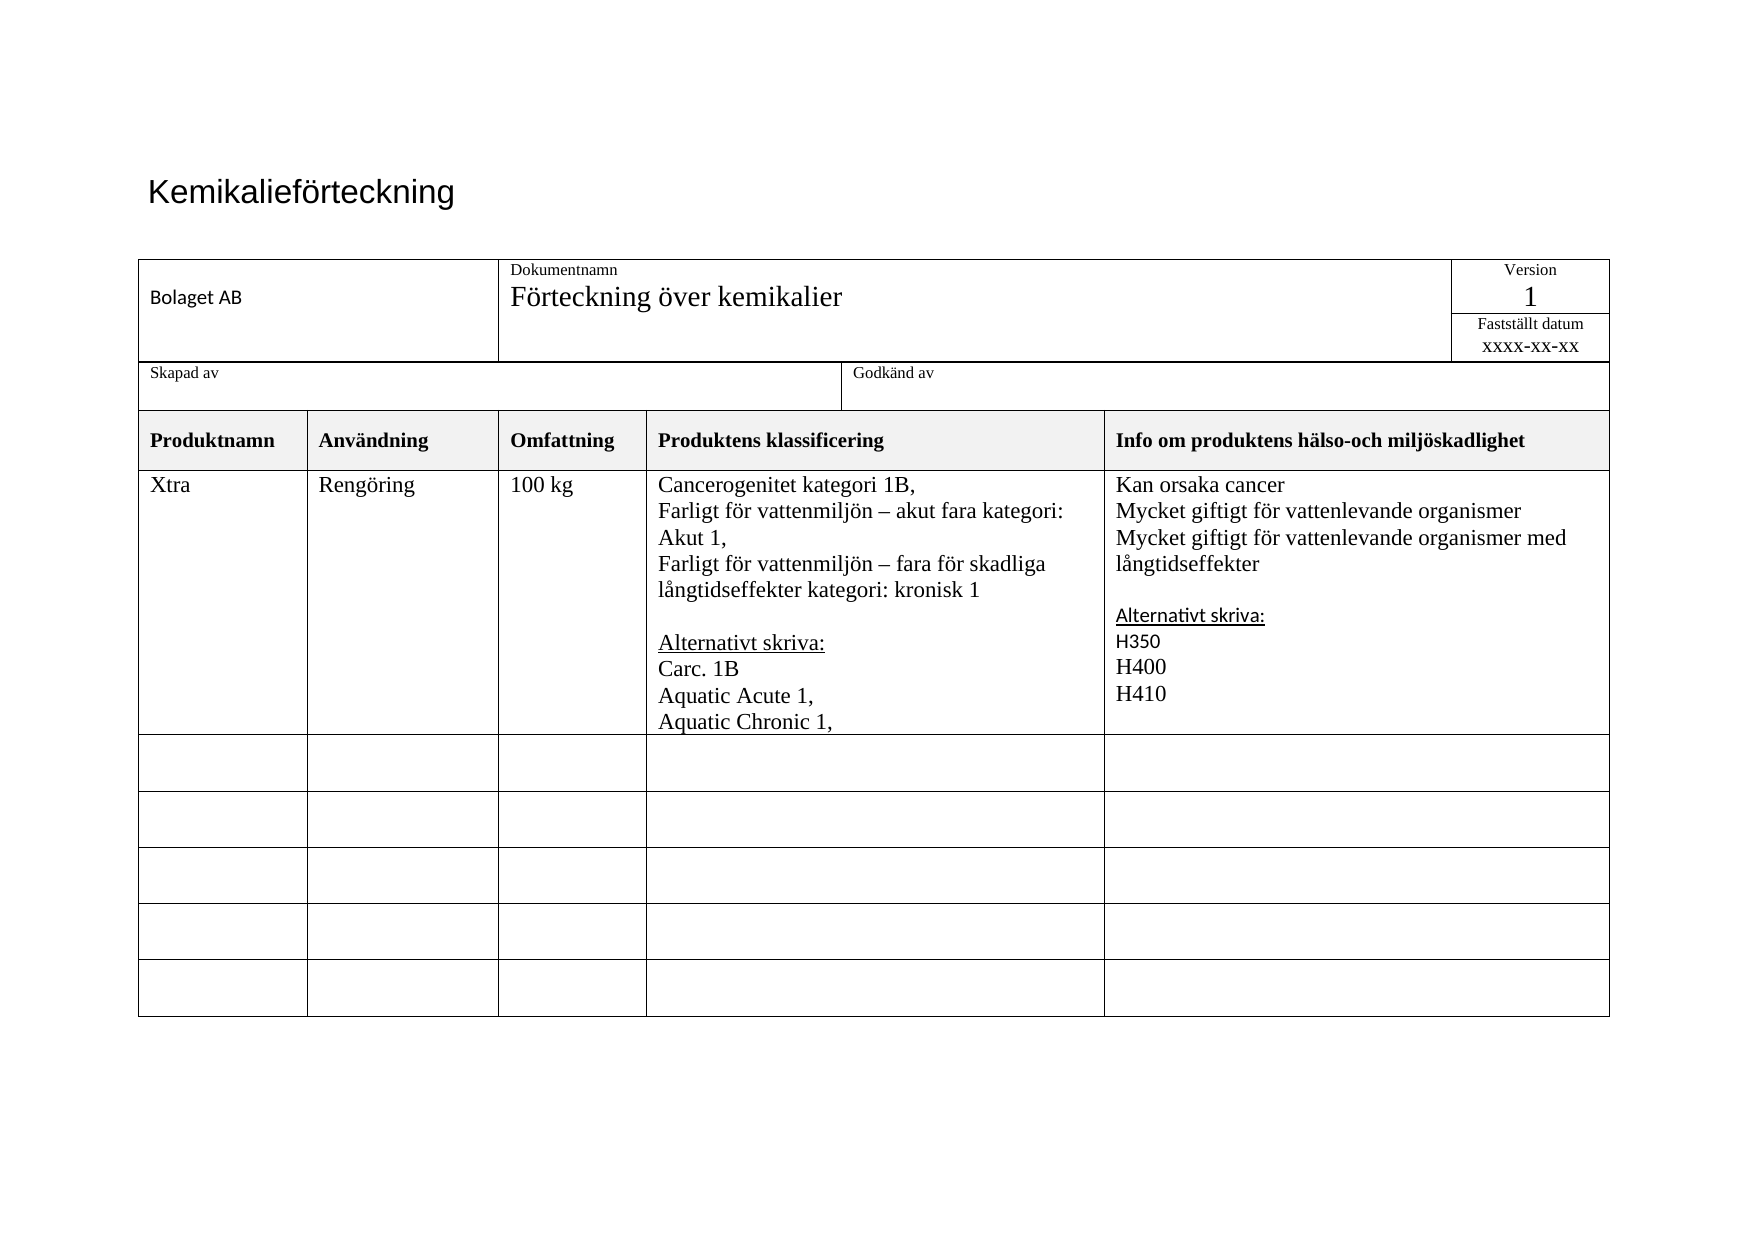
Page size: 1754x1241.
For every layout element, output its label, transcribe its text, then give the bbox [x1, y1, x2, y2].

table_cell [647, 960, 1104, 1016]
table_cell [1105, 904, 1609, 959]
table_cell [499, 735, 646, 791]
table_cell [308, 792, 498, 847]
table_cell [1105, 848, 1609, 903]
table_cell Cancerogenitet kategori 1B, Farligt för vattenmiljön – akut fara kategori: Akut 1, Farligt för vattenmiljön – fara för skadliga långtidseffekter kategori: kronisk 1 Alternativt skriva: Carc. 1B Aquatic Acute 1, Aquatic Chronic 1, [647, 471, 1104, 734]
table_cell 100 kg [499, 471, 646, 734]
table_cell Användning [308, 411, 498, 470]
table_cell [647, 792, 1104, 847]
table_cell Skapad av [139, 363, 841, 410]
table_cell [139, 960, 307, 1016]
table_cell [499, 792, 646, 847]
table_cell Godkänd av [842, 363, 1609, 410]
table_cell [647, 904, 1104, 959]
table_cell [499, 848, 646, 903]
table_cell [647, 735, 1104, 791]
table_cell [499, 904, 646, 959]
table_cell Kan orsaka cancer Mycket giftigt för vattenlevande organismer Mycket giftigt för vattenlevande organismer med långtidseffekter Alternativt skriva: H350 H400 H410 [1105, 471, 1609, 734]
table_cell Info om produktens hälso-och miljöskadlighet [1105, 411, 1609, 470]
subtitle Kemikalieförteckning [148, 173, 1606, 211]
table_cell [308, 848, 498, 903]
table_cell [308, 904, 498, 959]
table_cell [1105, 792, 1609, 847]
table_cell [308, 960, 498, 1016]
table_cell Rengöring [308, 471, 498, 734]
table_cell [1105, 735, 1609, 791]
table_cell Omfattning [499, 411, 646, 470]
table_cell Produktnamn [139, 411, 307, 470]
table_cell [499, 960, 646, 1016]
table_cell [139, 848, 307, 903]
table_cell [139, 904, 307, 959]
table_header Dokumentnamn Förteckning över kemikalier [499, 260, 1451, 361]
table_cell [647, 848, 1104, 903]
table_cell Produktens klassificering [647, 411, 1104, 470]
table_header Bolaget AB [139, 260, 498, 361]
table_cell Xtra [139, 471, 307, 734]
table_header Version 1 [1452, 260, 1609, 313]
table_cell [308, 735, 498, 791]
table_cell [139, 792, 307, 847]
table_cell Fastställt datum xxxx-xx-xx [1452, 314, 1609, 361]
table_cell [139, 735, 307, 791]
table_cell [1105, 960, 1609, 1016]
